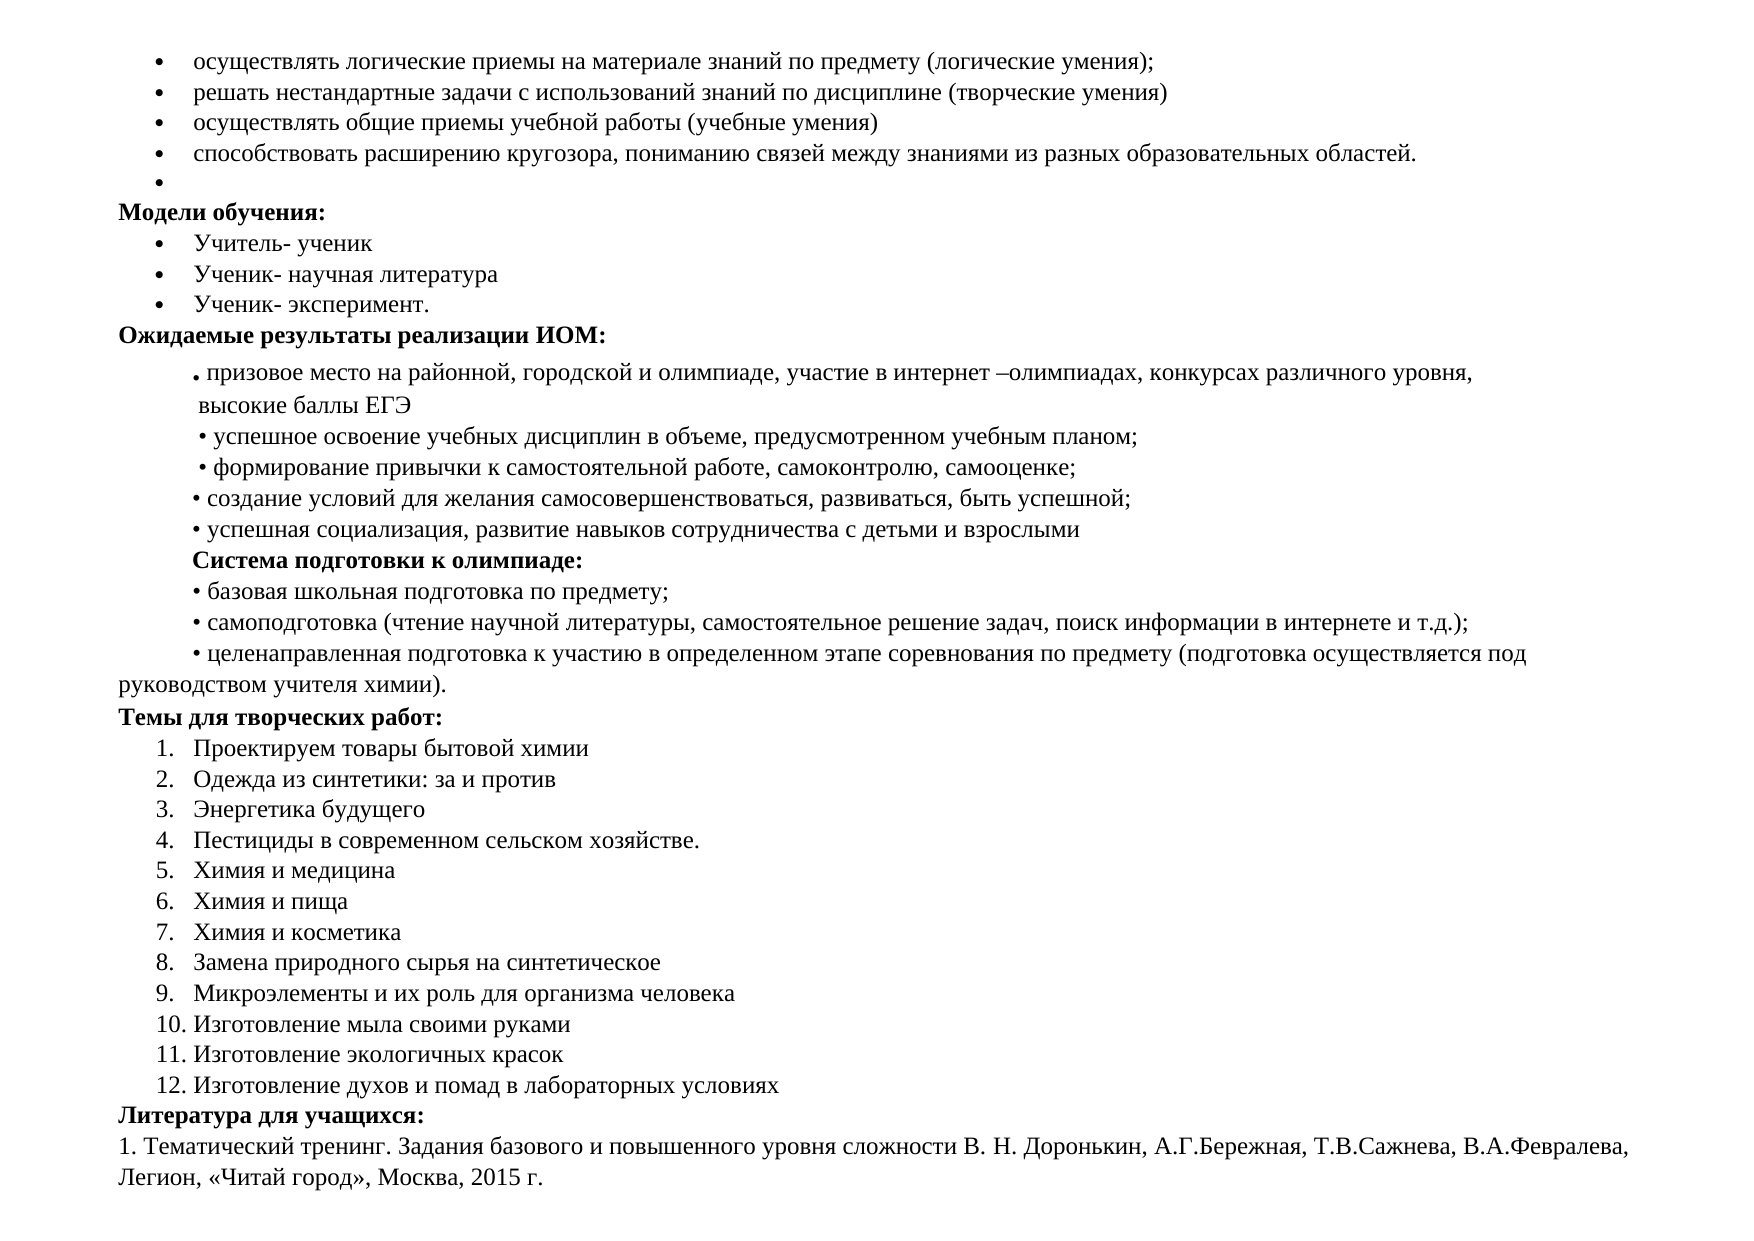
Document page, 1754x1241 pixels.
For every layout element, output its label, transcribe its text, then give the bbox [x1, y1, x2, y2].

text • успешное освоение учебных дисциплин в объеме, предусмотренном учебным планом; [118, 421, 1636, 450]
list Микроэлементы и их роль для организма человека [156, 976, 1636, 1007]
text • базовая школьная подготовка по предмету; [118, 576, 1636, 605]
text . призовое место на районной, городской и олимпиаде, участие в интернет –олимпиадах, конкурсах различного уровня, [118, 349, 1636, 387]
list осуществлять общие приемы учебной работы (учебные умения) [156, 106, 1636, 136]
text • самоподготовка (чтение научной литературы, самостоятельное решение задач, поиск информации в интернете и т.д.); [118, 607, 1636, 636]
text Литература для учащихся: [118, 1099, 1636, 1129]
list Учитель- ученик [156, 226, 1636, 257]
text • создание условий для желания самосовершенствоваться, развиваться, быть успешной; [118, 483, 1636, 512]
list Изготовление экологичных красок [156, 1037, 1636, 1068]
list решать нестандартные задачи с использований знаний по дисциплине (творческие умения) [156, 75, 1636, 106]
list Энергетика будущего [156, 792, 1636, 823]
list Пестициды в современном сельском хозяйстве. [156, 823, 1636, 854]
list Замена природного сырья на синтетическое [156, 946, 1636, 976]
list Химия и медицина [156, 854, 1636, 884]
text • формирование привычки к самостоятельной работе, самоконтролю, самооценке; [118, 452, 1636, 481]
list Одежда из синтетики: за и против [156, 762, 1636, 792]
list Химия и косметика [156, 915, 1636, 946]
list способствовать расширению кругозора, пониманию связей между знаниями из разных образовательных областей. [156, 136, 1636, 167]
list Химия и пища [156, 884, 1636, 915]
text Система подготовки к олимпиаде: [118, 545, 1636, 574]
text Модели обучения: [118, 196, 1636, 226]
list Ученик- эксперимент. [156, 287, 1636, 318]
text высокие баллы ЕГЭ [118, 390, 1636, 419]
list Ученик- научная литература [156, 257, 1636, 287]
text 1. Тематический тренинг. Задания базового и повышенного уровня сложности В. Н. Доронькин, А.Г.Бережная, Т.В.Сажнева, В.А.Февралева, Легион, «Читай город», Москва, 2015 г. [118, 1129, 1636, 1191]
text • целенаправленная подготовка к участию в определенном этапе соревнования по предмету (подготовка осуществляется под руководством учителя химии). [118, 638, 1636, 698]
list Проектируем товары бытовой химии [156, 731, 1636, 762]
list Изготовление духов и помад в лабораторных условиях [156, 1068, 1636, 1099]
text Темы для творческих работ: [118, 701, 1636, 731]
text • успешная социализация, развитие навыков сотрудничества с детьми и взрослыми [118, 514, 1636, 543]
list Изготовление мыла своими руками [156, 1007, 1636, 1037]
list осуществлять логические приемы на материале знаний по предмету (логические умения); [156, 44, 1636, 75]
text Ожидаемые результаты реализации ИОМ: [118, 318, 1636, 349]
